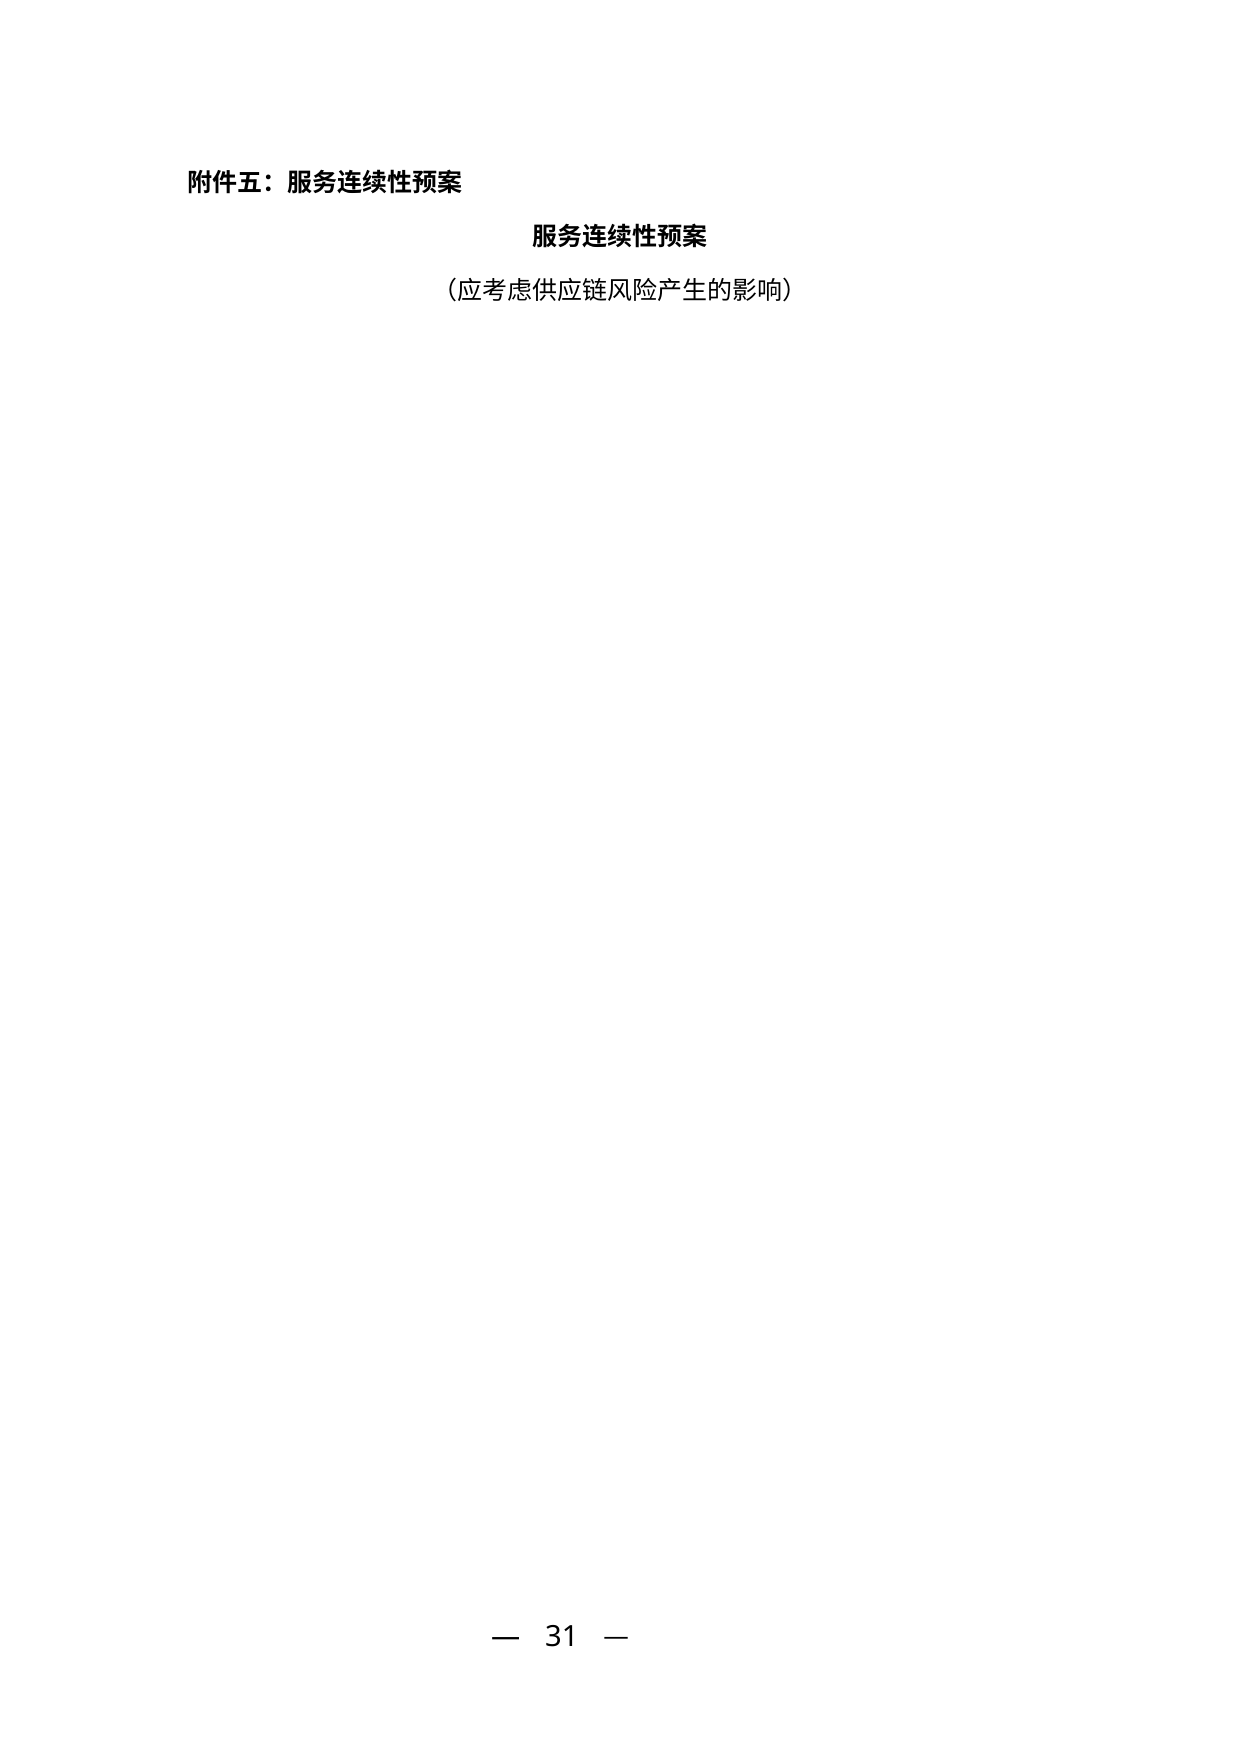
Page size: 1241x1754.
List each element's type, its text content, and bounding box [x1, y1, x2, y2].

text （应考虑供应链风险产生的影响） [187, 271, 1053, 307]
text 服务连续性预案 [187, 216, 1053, 253]
text 附件五：服务连续性预案 [187, 162, 1053, 198]
